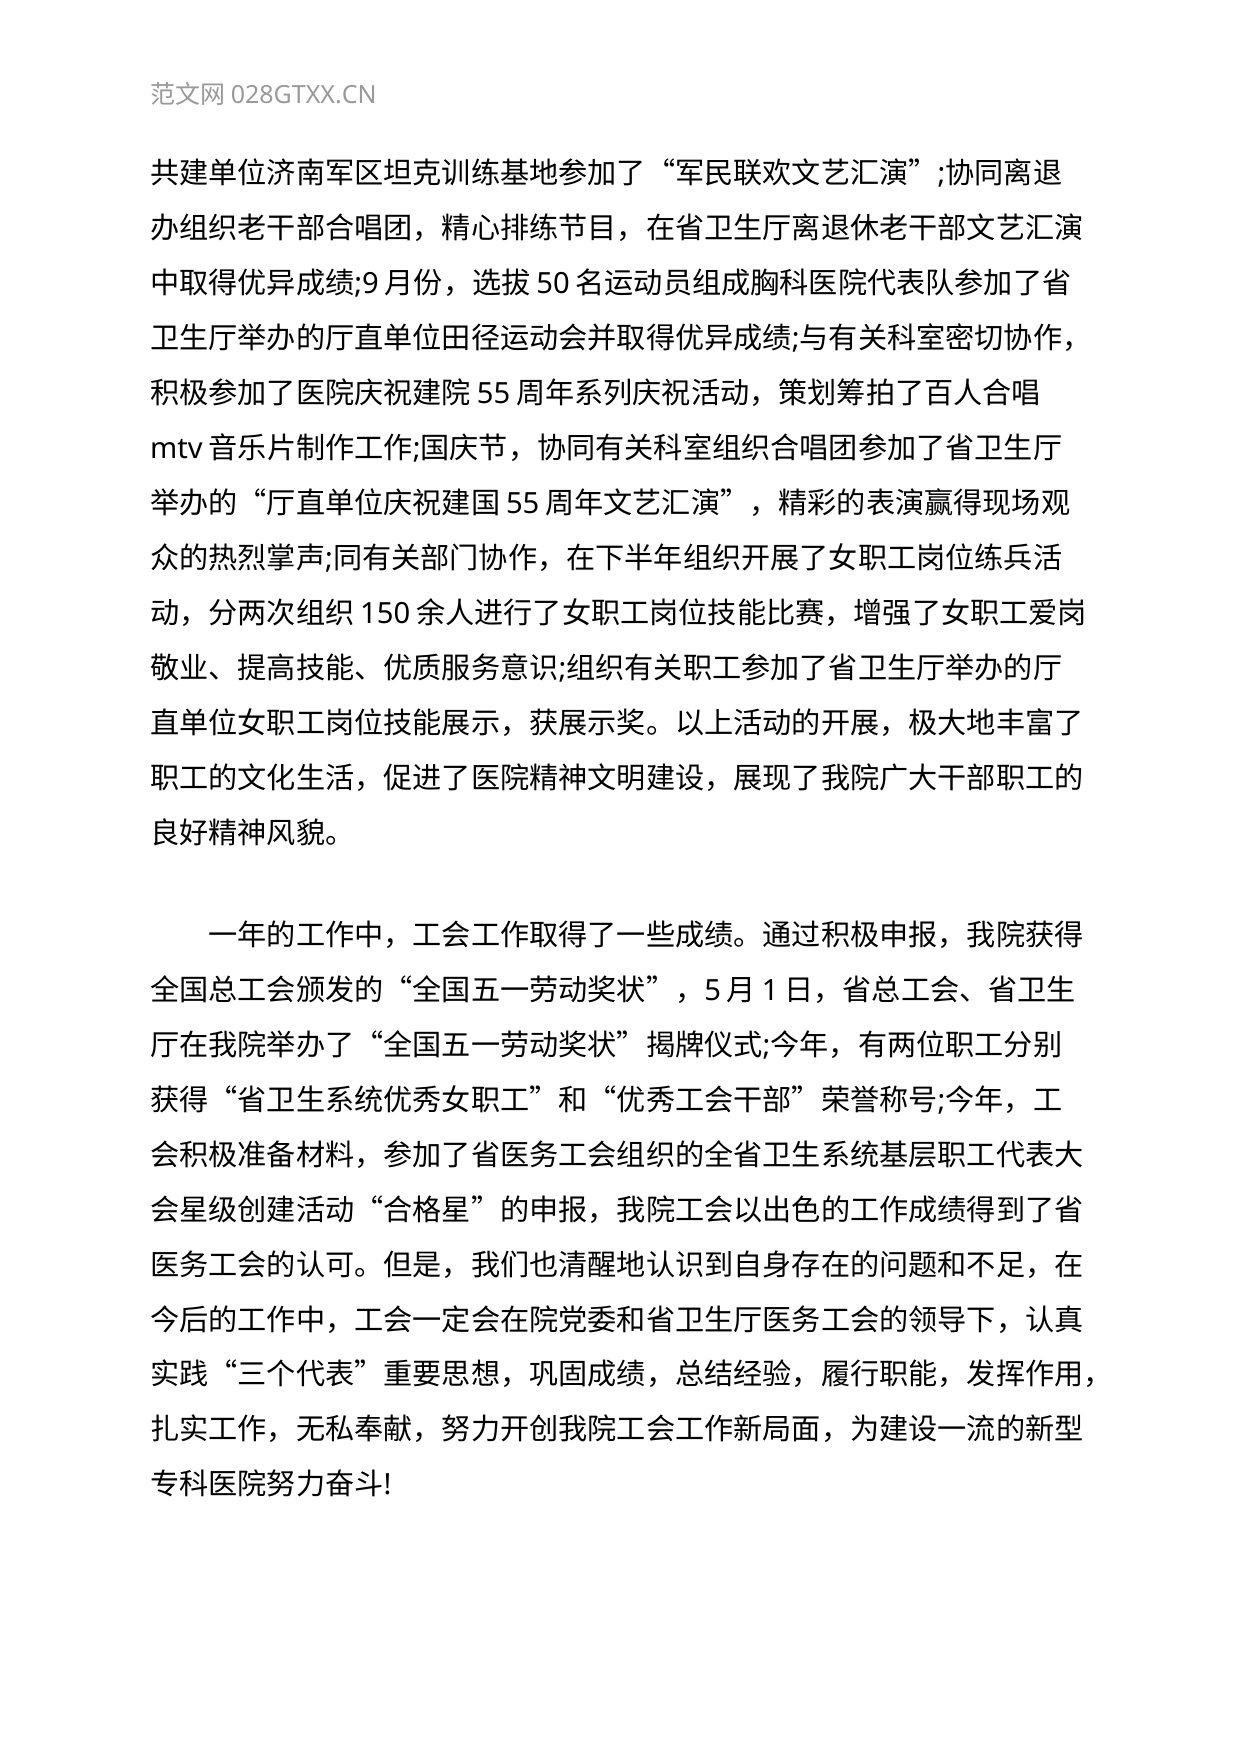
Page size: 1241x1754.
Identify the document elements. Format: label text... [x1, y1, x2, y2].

text 一年的工作中，工会工作取得了一些成绩。通过积极申报，我院获得全国总工会颁发的“全国五一劳动奖状”，5月1日，省总工会、省卫生厅在我院举办了“全国五一劳动奖状”揭牌仪式;今年，有两位职工分别获得“省卫生系统优秀女职工”和“优秀工会干部”荣誉称号;今年，工会积极准备材料，参加了省医务工会组织的全省卫生系统基层职工代表大会星级创建活动“合格星”的申报，我院工会以出色的工作成绩得到了省医务工会的认可。但是，我们也清醒地认识到自身存在的问题和不足，在今后的工作中，工会一定会在院党委和省卫生厅医务工会的领导下，认真实践“三个代表”重要思想，巩固成绩，总结经验，履行职能，发挥作用，扎实工作，无私奉献，努力开创我院工会工作新局面，为建设一流的新型专科医院努力奋斗! [150, 911, 1090, 1503]
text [150, 150, 1090, 852]
